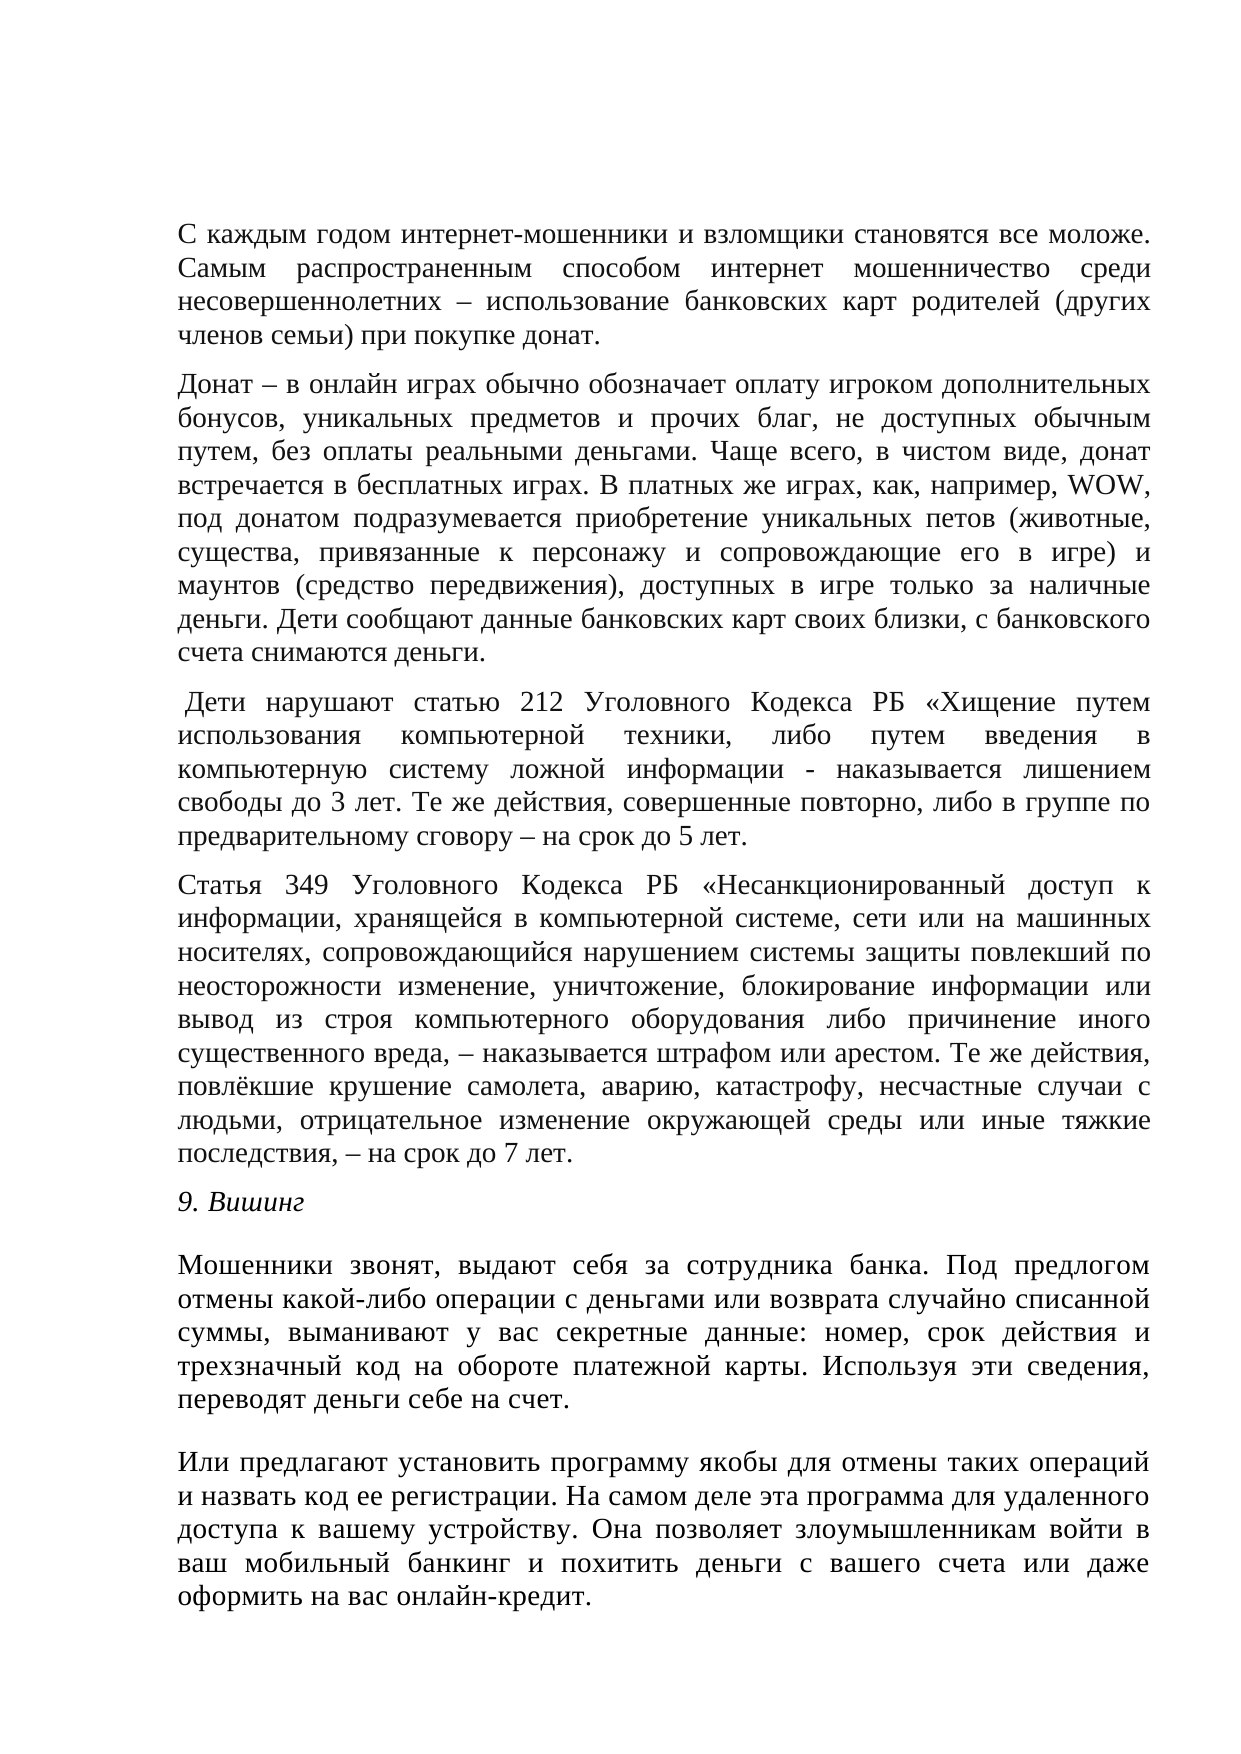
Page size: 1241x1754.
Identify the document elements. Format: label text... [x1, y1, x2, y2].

text 9. Вишинг [177, 1184, 1152, 1218]
text Статья 349 Уголовного Кодекса РБ «Несанкционированный доступ к информации, хранящейся в компьютерной системе, сети или на машинных носителях, сопровождающийся нарушением системы защиты повлекший по неосторожности изменение, уничтожение, блокирование информации или вывод из строя компьютерного оборудования либо причинение иного существенного вреда, – наказывается штрафом или арестом. Те же действия, повлёкшие крушение самолета, аварию, катастрофу, несчастные случаи с людьми, отрицательное изменение окружающей среды или иные тяжкие последствия, – на срок до 7 лет. [177, 867, 1152, 1169]
text Мошенники звонят, выдают себя за сотрудника банка. Под предлогом отмены какой-либо операции с деньгами или возврата случайно списанной суммы, выманивают у вас секретные данные: номер, срок действия и трехзначный код на обороте платежной карты. Используя эти сведения, переводят деньги себе на счет. [177, 1247, 1152, 1415]
text Дети нарушают статью 212 Уголовного Кодекса РБ «Хищение путем использования компьютерной техники, либо путем введения в компьютерную систему ложной информации - наказывается лишением свободы до 3 лет. Те же действия, совершенные повторно, либо в группе по предварительному сговору – на срок до 5 лет. [177, 684, 1152, 851]
text С каждым годом интернет-мошенники и взломщики становятся все моложе. Самым распространенным способом интернет мошенничество среди несовершеннолетних – использование банковских карт родителей (других членов семьи) при покупке донат. [177, 216, 1152, 351]
text Донат – в онлайн играх обычно обозначает оплату игроком дополнительных бонусов, уникальных предметов и прочих благ, не доступных обычным путем, без оплаты реальными деньгами. Чаще всего, в чистом виде, донат встречается в бесплатных играх. В платных же играх, как, например, WOW, под донатом подразумевается приобретение уникальных петов (животные, существа, привязанные к персонажу и сопровождающие его в игре) и маунтов (средство передвижения), доступных в игре только за наличные деньги. Дети сообщают данные банковских карт своих близки, с банковского счета снимаются деньги. [177, 366, 1152, 668]
text Или предлагают установить программу якобы для отмены таких операций и назвать код ее регистрации. На самом деле эта программа для удаленного доступа к вашему устройству. Она позволяет злоумышленникам войти в ваш мобильный банкинг и похитить деньги с вашего счета или даже оформить на вас онлайн-кредит. [177, 1444, 1152, 1612]
